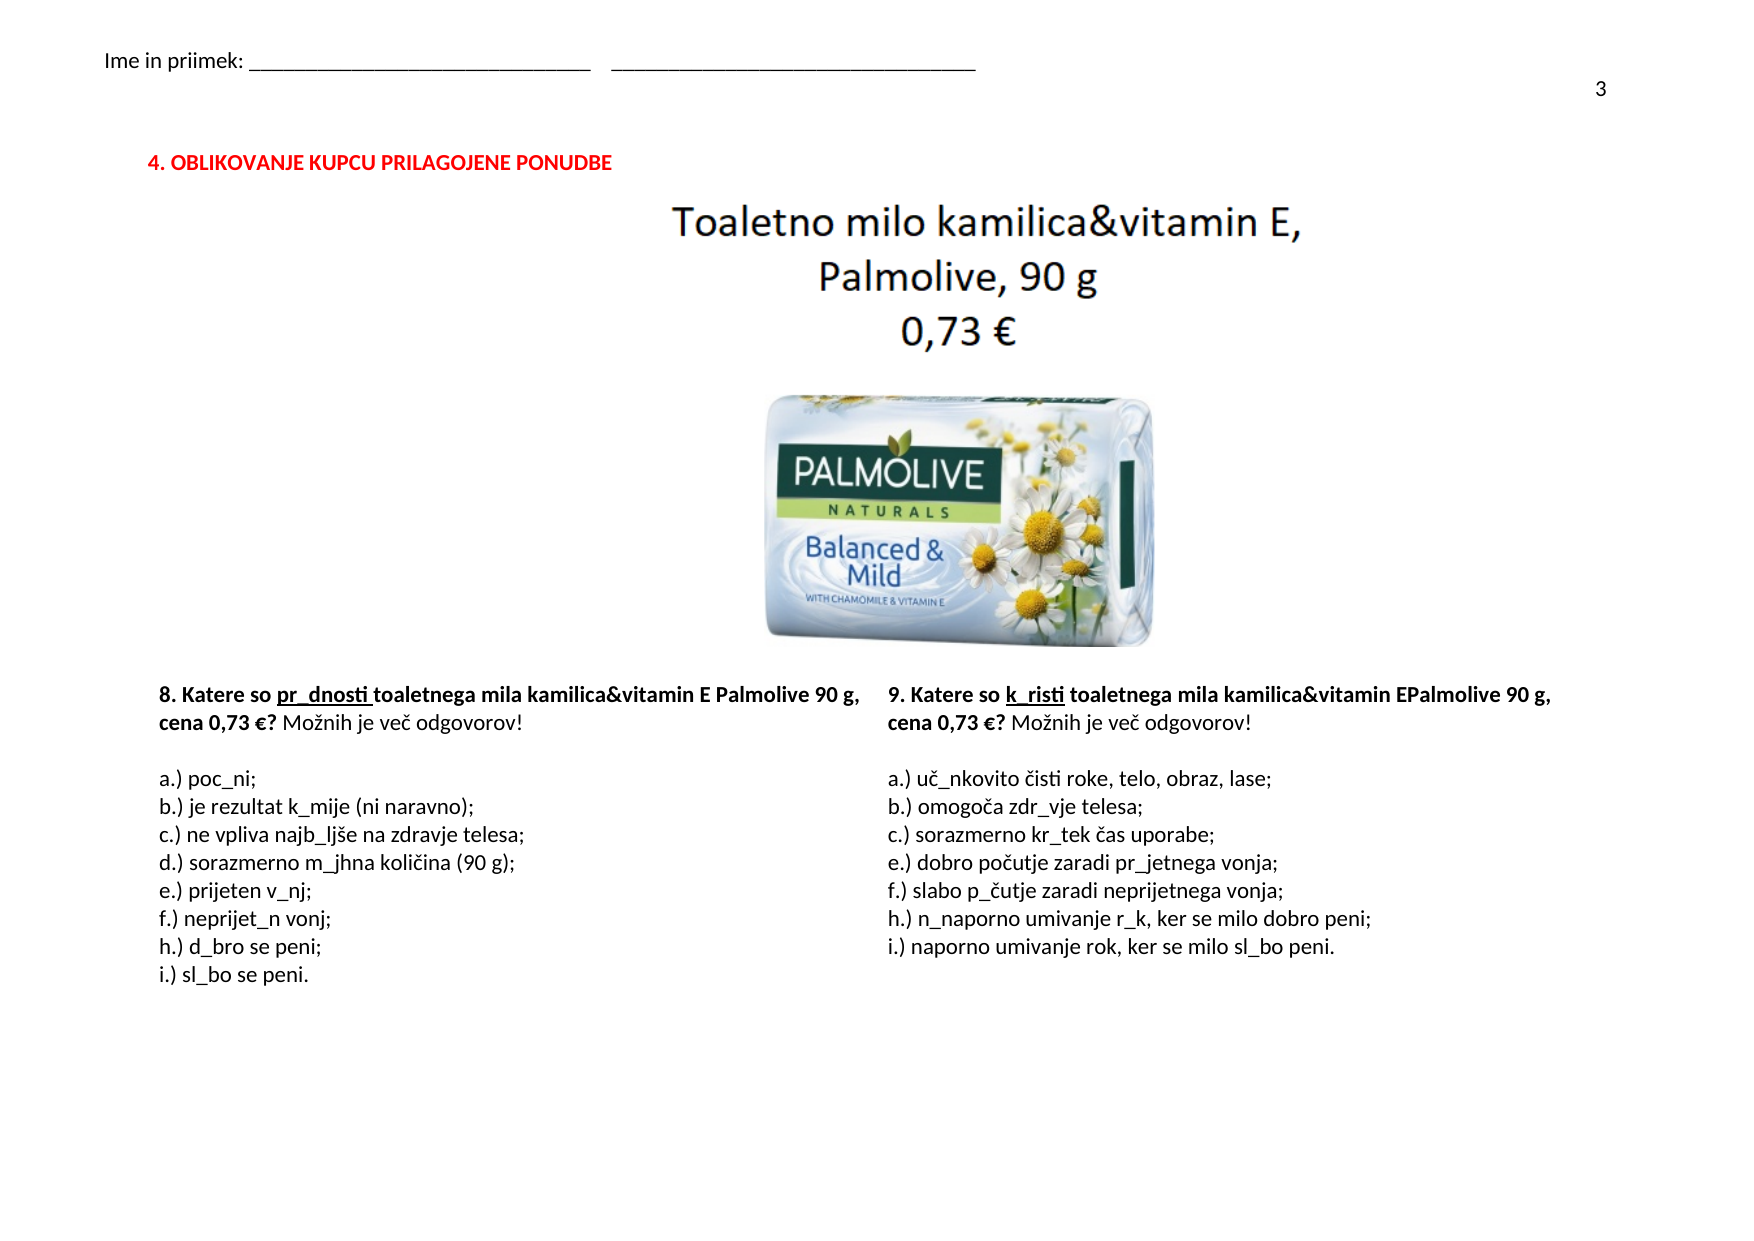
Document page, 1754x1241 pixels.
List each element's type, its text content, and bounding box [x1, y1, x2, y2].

picture [661, 189, 1314, 647]
table_header 8. Katere so pr_dnosti toaletnega mila kamilica&vitamin E Palmolive 90 g, cena 0,73 €? Možnih je več odgovorov! a.) poc_ni; b.) je rezultat k_mije (ni naravno); c.) ne vpliva najb_ljše na zdravje telesa; d.) sorazmerno m_jhna količina (90 g); e.) prijeten v_nj; f.) neprijet_n vonj; h.) d_bro se peni; i.) sl_bo se peni. [148, 680, 876, 1016]
table_header 9. Katere so k_risti toaletnega mila kamilica&vitamin EPalmolive 90 g, cena 0,73 €? Možnih je več odgovorov! a.) uč_nkovito čisti roke, telo, obraz, lase; b.) omogoča zdr_vje telesa; c.) sorazmerno kr_tek čas uporabe; e.) dobro počutje zaradi pr_jetnega vonja; f.) slabo p_čutje zaradi neprijetnega vonja; h.) n_naporno umivanje r_k, ker se milo dobro peni; i.) naporno umivanje rok, ker se milo sl_bo peni. [876, 680, 1605, 1016]
text 4. OBLIKOVANJE KUPCU PRILAGOJENE PONUDBE [148, 148, 1606, 176]
